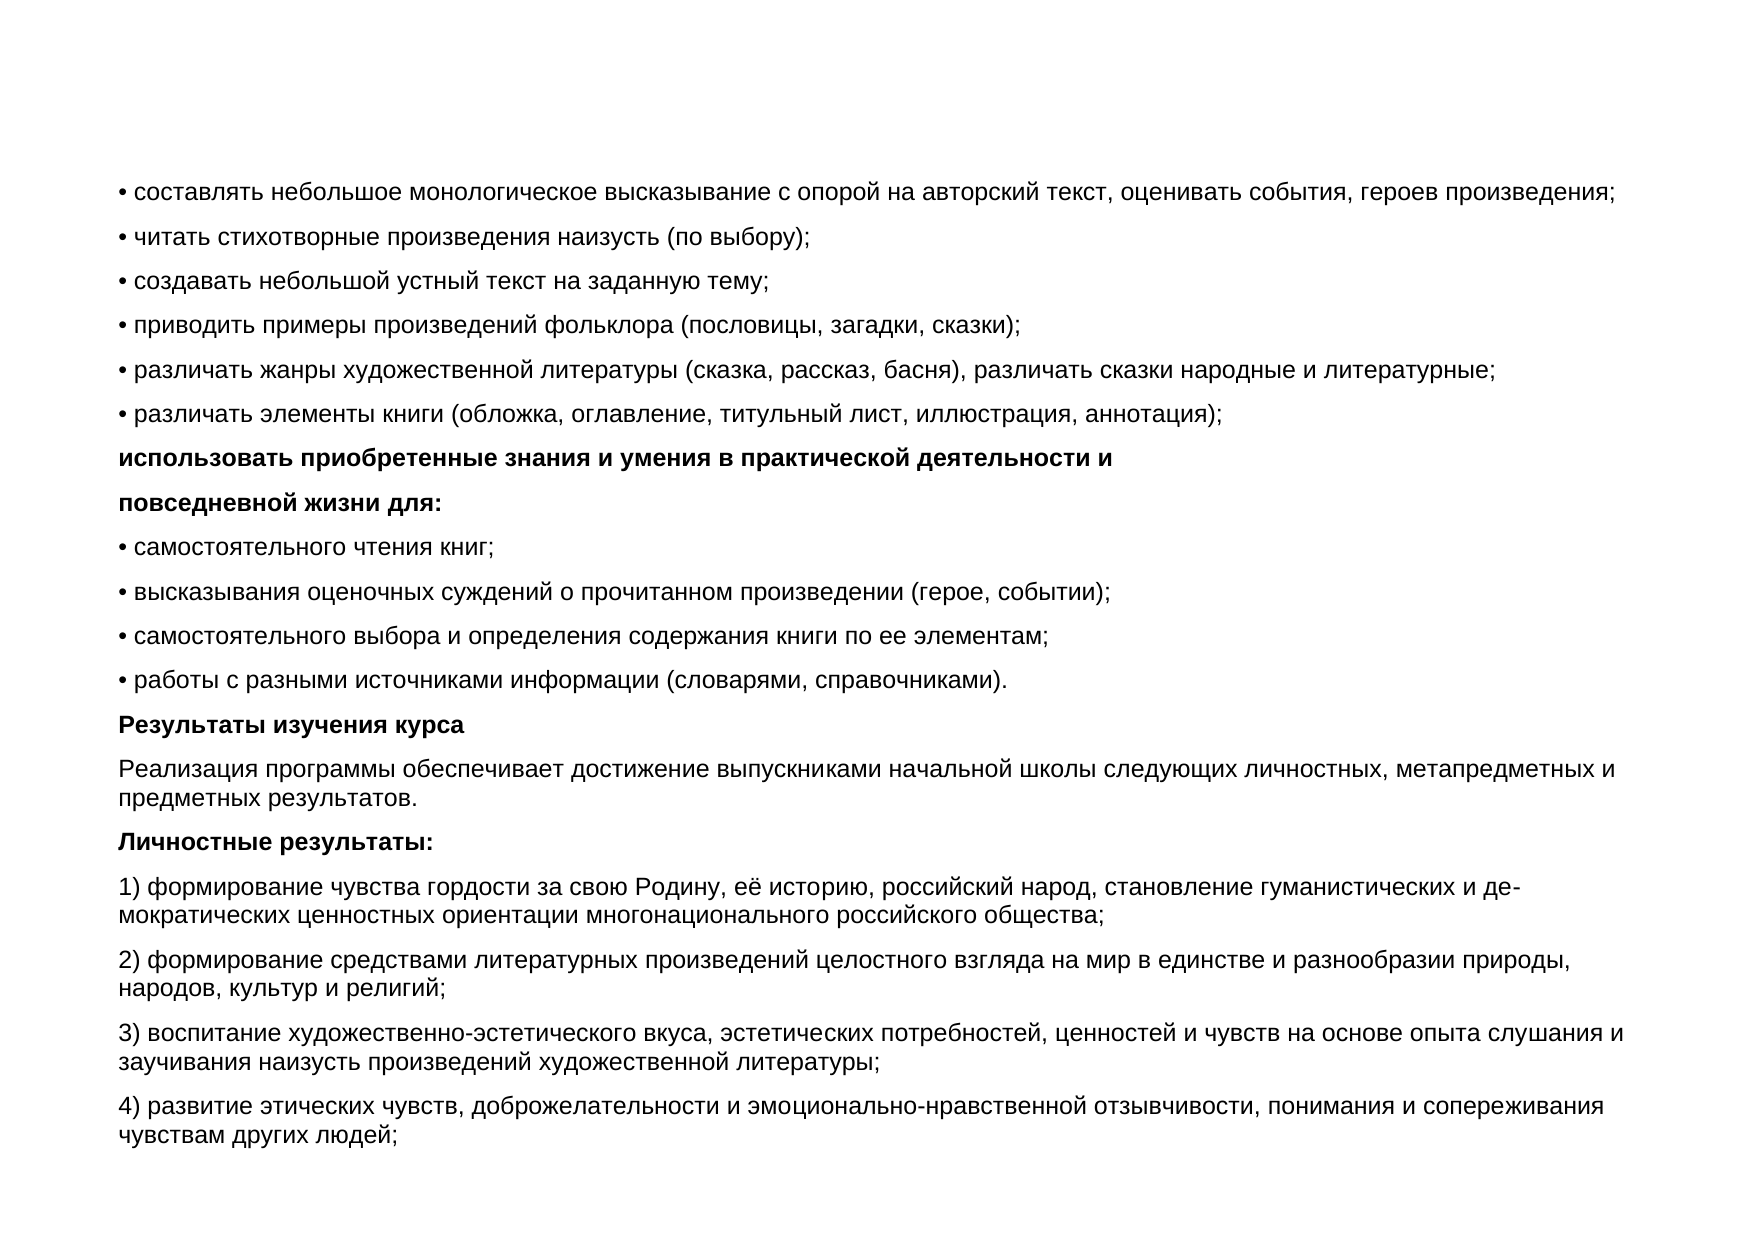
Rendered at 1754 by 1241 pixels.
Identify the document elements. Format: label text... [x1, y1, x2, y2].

text 2) формирование средствами литературных произведений целостного взгляда на мир в единстве и разнообразии природы, народов, культур и религий; [118, 945, 1636, 1002]
text • создавать небольшой устный текст на заданную тему; [118, 266, 1636, 295]
text • самостоятельного чтения книг; [118, 532, 1636, 561]
text • самостоятельного выбора и определения содержания книги по ее элементам; [118, 621, 1636, 650]
text 1) формирование чувства гордости за свою Родину, её историю, российский народ, становление гуманистических и демократических ценностных ориентации многонационального российского общества; [118, 872, 1636, 929]
text • высказывания оценочных суждений о прочитанном произведении (герое, событии); [118, 577, 1636, 605]
text • работы с разными источниками информации (словарями, справочниками). [118, 665, 1636, 694]
text 4) развитие этических чувств, доброжелательности и эмоционально-нравственной отзывчивости, понимания и сопереживания чувствам других людей; [118, 1091, 1636, 1148]
text • различать элементы книги (обложка, оглавление, титульный лист, иллюстрация, аннотация); [118, 399, 1636, 428]
text Результаты изучения курса [118, 710, 1636, 738]
text • читать стихотворные произведения наизусть (по выбору); [118, 222, 1636, 250]
text Личностные результаты: [118, 827, 1636, 856]
text повседневной жизни для: [118, 488, 1636, 517]
text • приводить примеры произведений фольклора (пословицы, загадки, сказки); [118, 310, 1636, 339]
text • составлять небольшое монологическое высказывание с опорой на авторский текст, оценивать события, героев произведения; [118, 177, 1636, 206]
text 3) воспитание художественно-эстетического вкуса, эстетических потребностей, ценностей и чувств на основе опыта слушания и заучивания наизусть произведений художественной литературы; [118, 1018, 1636, 1075]
text Реализация программы обеспечивает достижение выпускниками начальной школы следующих личностных, метапредметных и предметных результатов. [118, 754, 1636, 812]
text • различать жанры художественной литературы (сказка, рассказ, басня), различать сказки народные и литературные; [118, 355, 1636, 383]
text использовать приобретенные знания и умения в практической деятельности и [118, 443, 1636, 472]
